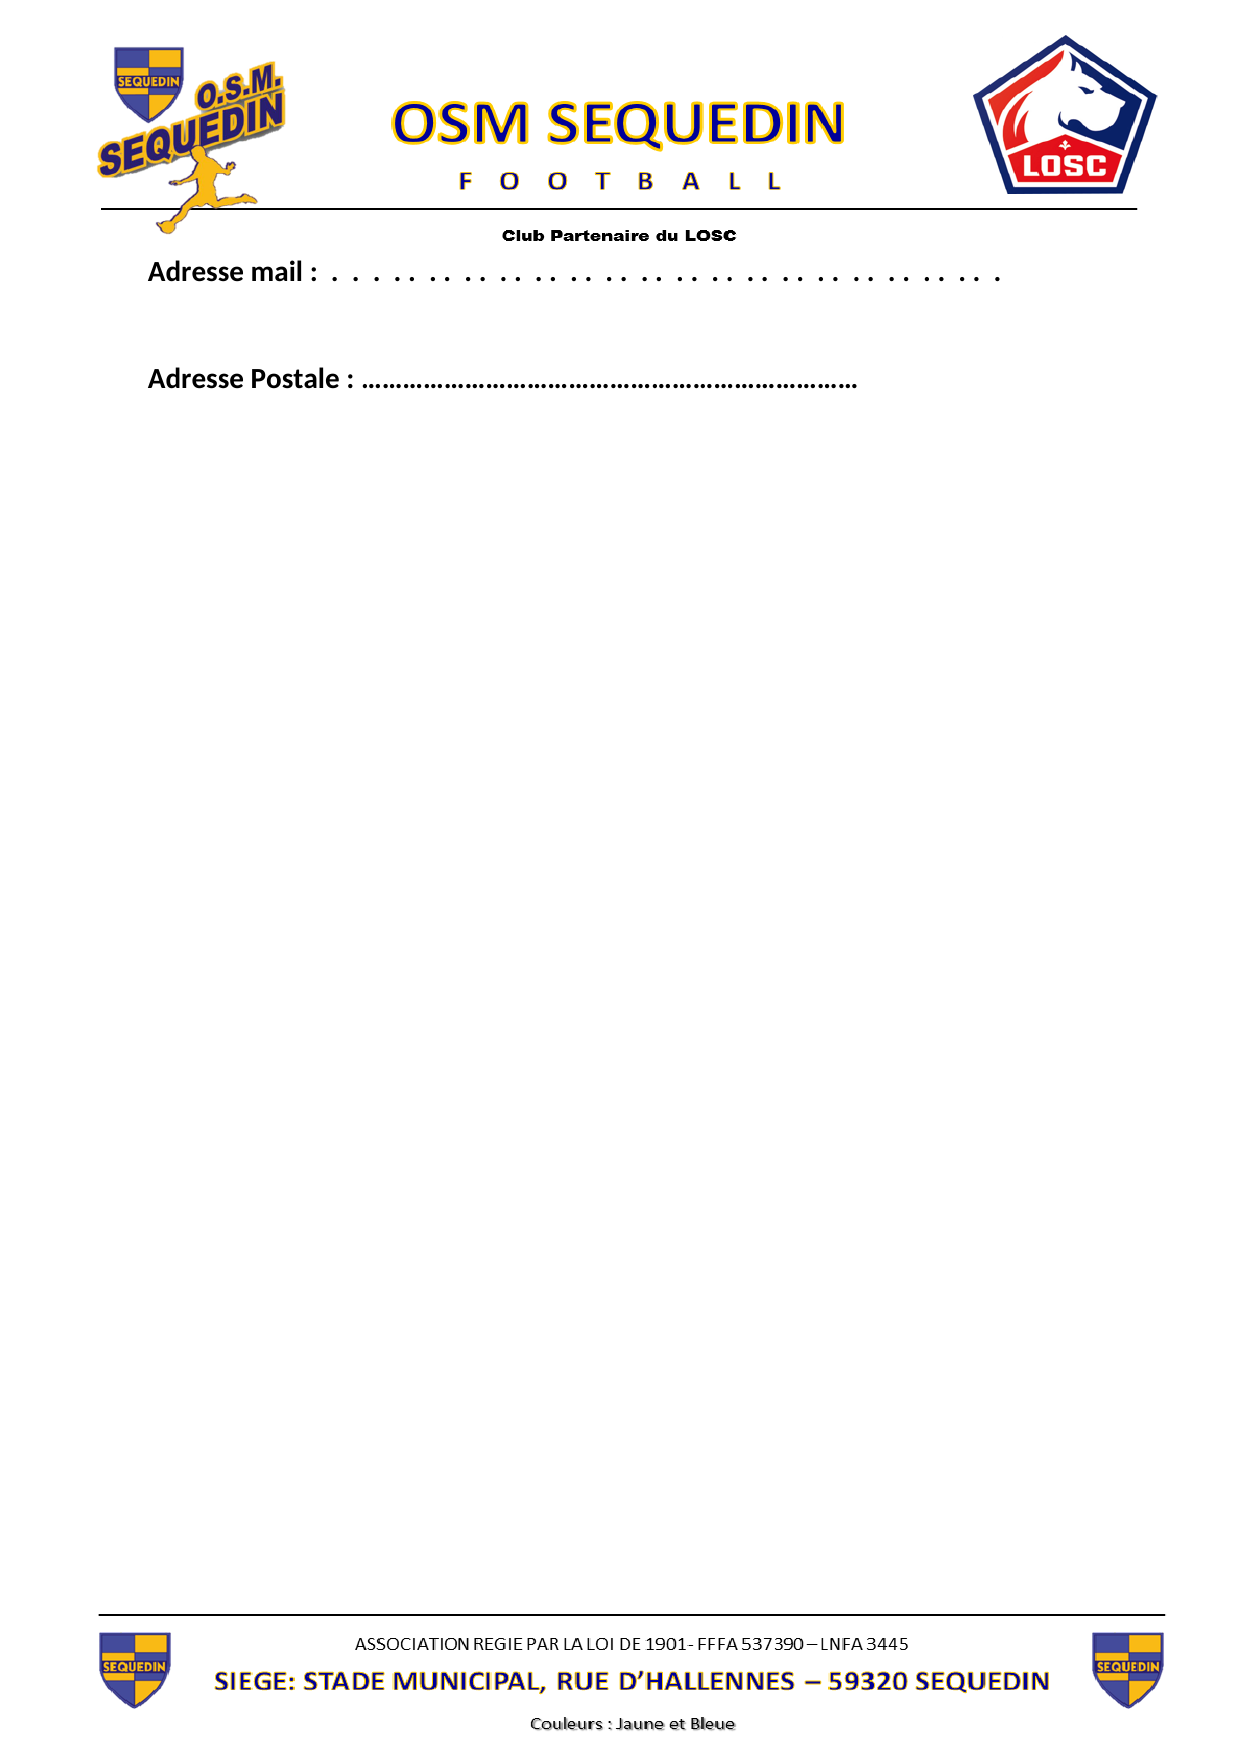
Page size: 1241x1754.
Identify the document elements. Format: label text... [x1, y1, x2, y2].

text Adresse Postale : ……………………………………………………………… [148, 360, 1093, 396]
picture [81, 29, 1158, 254]
text Adresse mail : . . . . . . . . . . . . . . . . . . . . . . . . . . . . . . . . . . . . . . [148, 148, 1093, 289]
picture [98, 1614, 1167, 1747]
